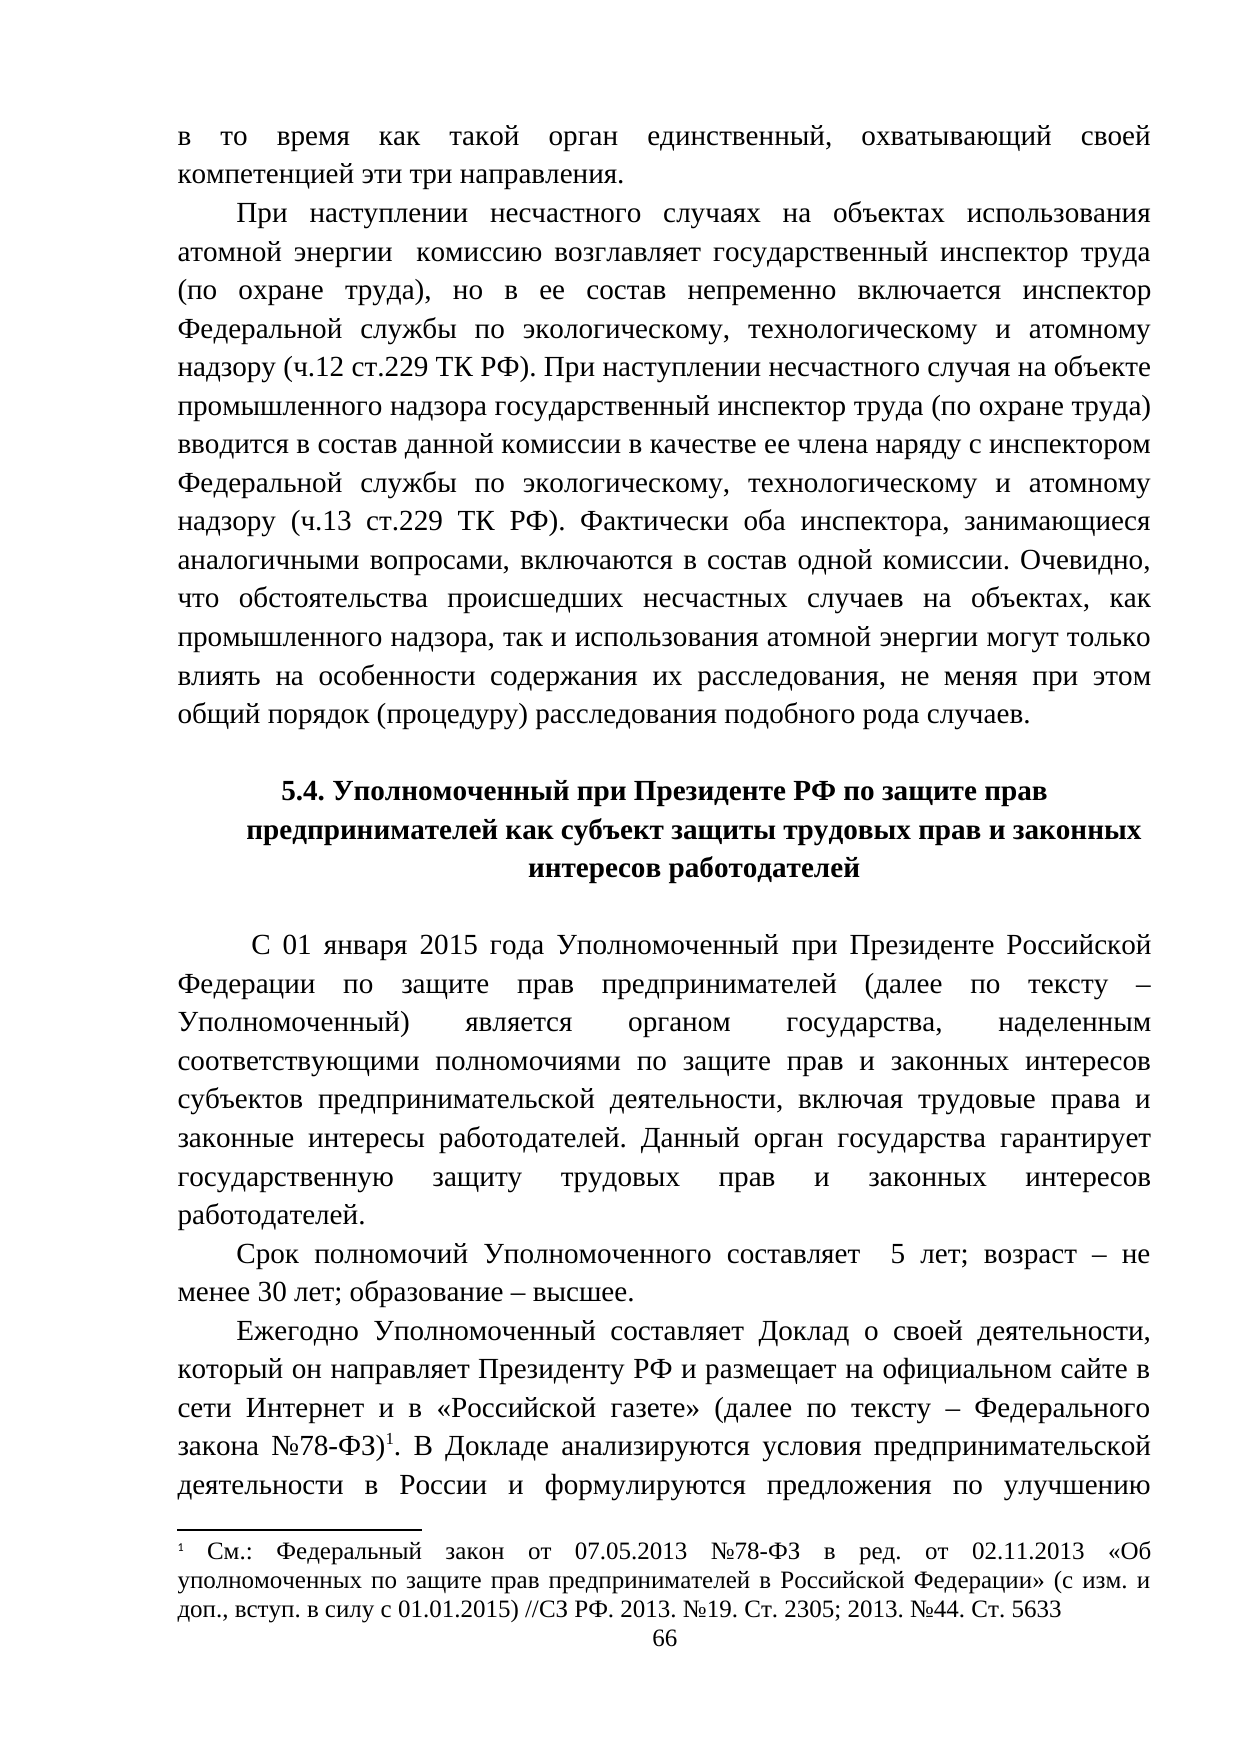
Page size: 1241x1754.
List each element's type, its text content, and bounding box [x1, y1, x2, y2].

text 5.4. Уполномоченный при Президенте РФ по защите прав предпринимателей как субъект защиты трудовых прав и законных интересов работодателей [177, 773, 1152, 884]
text При наступлении несчастного случаях на объектах использования атомной энергии комиссию возглавляет государственный инспектор труда (по охране труда), но в ее состав непременно включается инспектор Федеральной службы по экологическому, технологическому и атомному надзору (ч.12 ст.229 ТК РФ). При наступлении несчастного случая на объекте промышленного надзора государственный инспектор труда (по охране труда) вводится в состав данной комиссии в качестве ее члена наряду с инспектором Федеральной службы по экологическому, технологическому и атомному надзору (ч.13 ст.229 ТК РФ). Фактически оба инспектора, занимающиеся аналогичными вопросами, включаются в состав одной комиссии. Очевидно, что обстоятельства происшедших несчастных случаев на объектах, как промышленного надзора, так и использования атомной энергии могут только влиять на особенности содержания их расследования, не меняя при этом общий порядок (процедуру) расследования подобного рода случаев. [177, 195, 1152, 730]
text Срок полномочий Уполномоченного составляет 5 лет; возраст – не менее 30 лет; образование – высшее. [177, 1236, 1152, 1308]
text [177, 118, 1152, 190]
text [177, 1313, 1152, 1501]
text С 01 января 2015 года Уполномоченный при Президенте Российской Федерации по защите прав предпринимателей (далее по тексту – Уполномоченный) является органом государства, наделенным соответствующими полномочиями по защите прав и законных интересов субъектов предпринимательской деятельности, включая трудовые права и законные интересы работодателей. Данный орган государства гарантирует государственную защиту трудовых прав и законных интересов работодателей. [177, 927, 1152, 1231]
